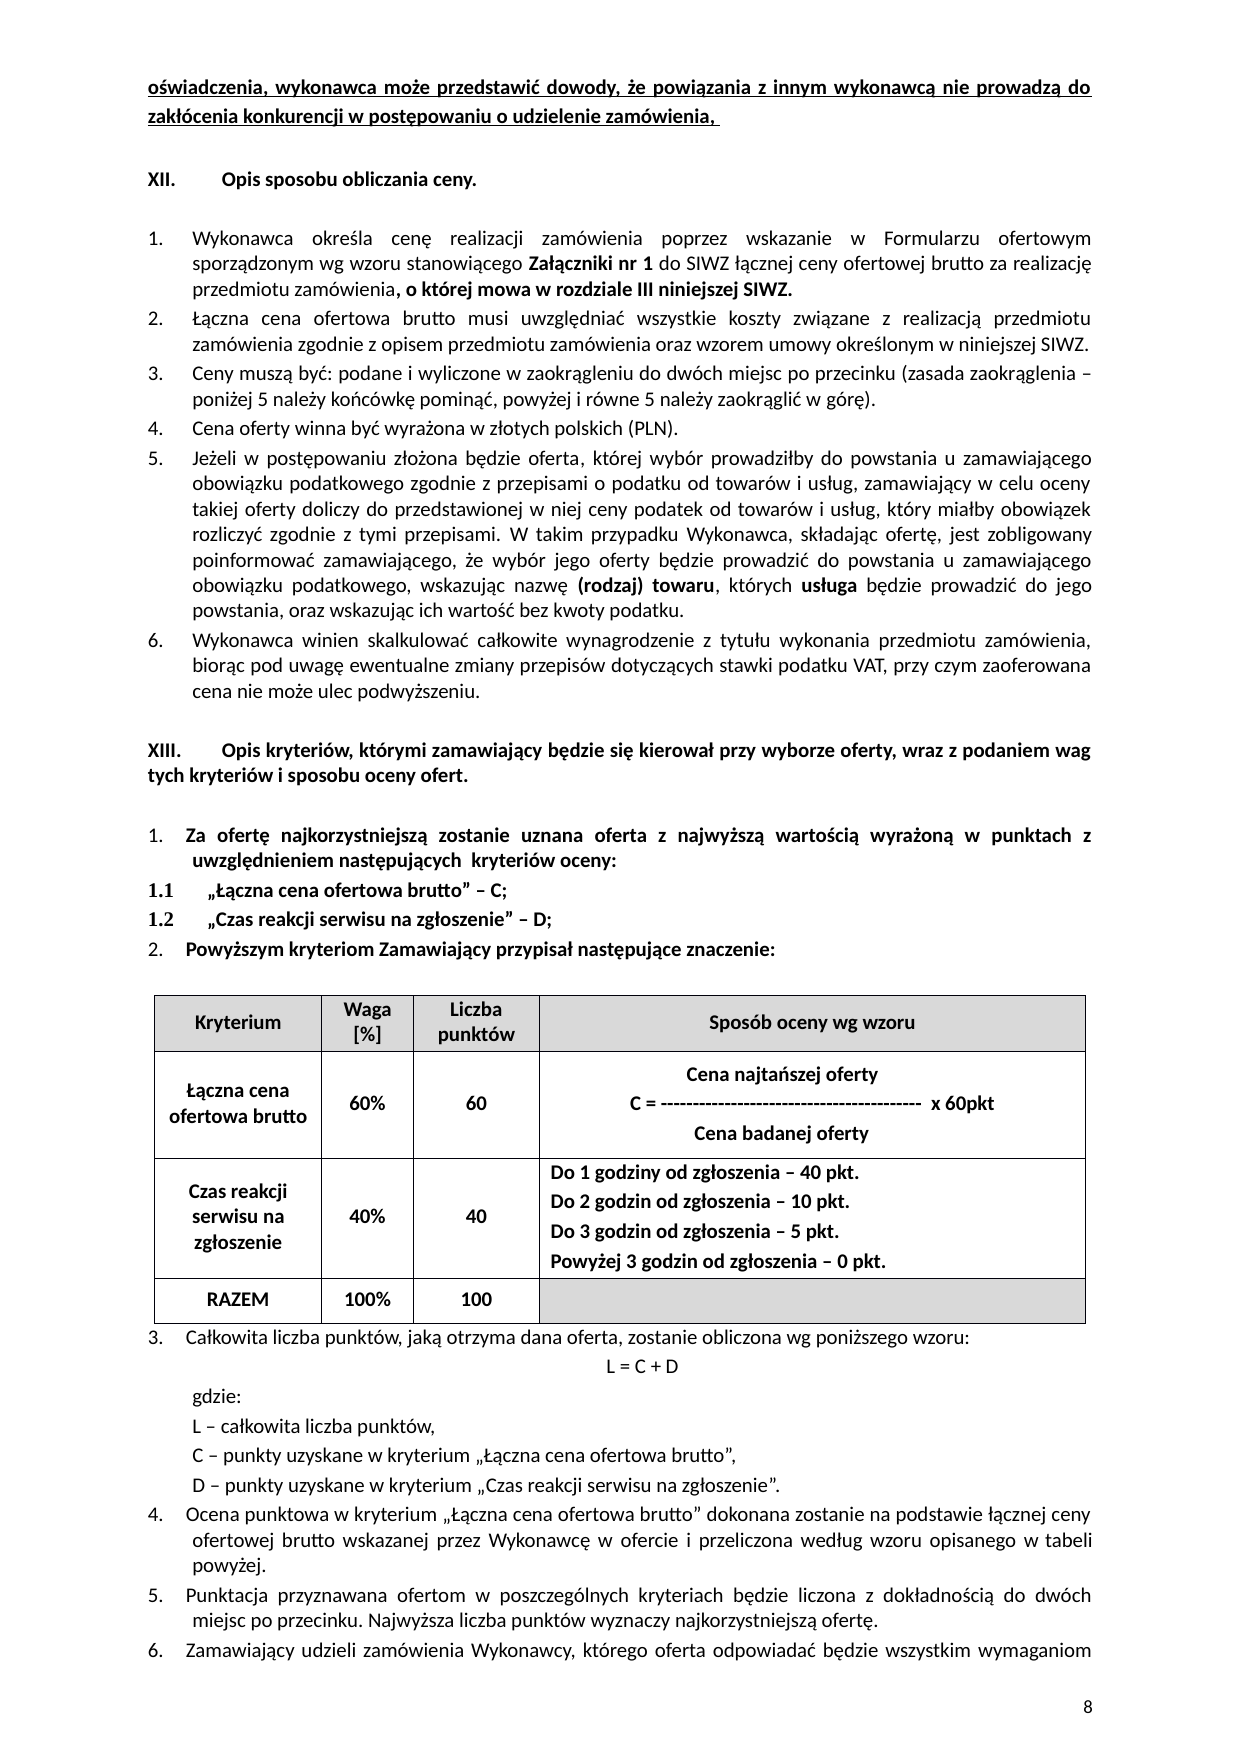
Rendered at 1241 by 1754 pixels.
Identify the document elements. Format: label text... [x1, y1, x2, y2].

table_cell 40 [414, 1159, 539, 1277]
table_cell 100 [414, 1279, 539, 1323]
list Punktacja przyznawana ofertom w poszczególnych kryteriach będzie liczona z dokładnością do dwóch miejsc po przecinku. Najwyższa liczba punktów wyznaczy najkorzystniejszą ofertę. [148, 1582, 1092, 1633]
list Ceny muszą być: podane i wyliczone w zaokrągleniu do dwóch miejsc po przecinku (zasada zaokrąglenia – poniżej 5 należy końcówkę pominąć, powyżej i równe 5 należy zaokrąglić w górę). [148, 361, 1092, 411]
list Ocena punktowa w kryterium „Łączna cena ofertowa brutto” dokonana zostanie na podstawie łącznej ceny ofertowej brutto wskazanej przez Wykonawcę w ofercie i przeliczona według wzoru opisanego w tabeli powyżej. [148, 1502, 1092, 1578]
table_cell Do 1 godziny od zgłoszenia – 40 pkt. Do 2 godzin od zgłoszenia – 10 pkt. Do 3 godzin od zgłoszenia – 5 pkt. Powyżej 3 godzin od zgłoszenia – 0 pkt. [540, 1159, 1085, 1277]
list Łączna cena ofertowa brutto musi uwzględniać wszystkie koszty związane z realizacją przedmiotu zamówienia zgodnie z opisem przedmiotu zamówienia oraz wzorem umowy określonym w niniejszej SIWZ. [148, 306, 1092, 356]
list Powyższym kryteriom Zamawiający przypisał następujące znaczenie: [148, 936, 1092, 961]
table_header Kryterium [155, 996, 321, 1051]
list Wykonawca określa cenę realizacji zamówienia poprzez wskazanie w Formularzu ofertowym sporządzonym wg wzoru stanowiącego Załączniki nr 1 do SIWZ łącznej ceny ofertowej brutto za realizację przedmiotu zamówienia, o której mowa w rozdziale III niniejszej SIWZ. [148, 225, 1092, 301]
list Cena oferty winna być wyrażona w złotych polskich (PLN). [148, 416, 1092, 441]
list Jeżeli w postępowaniu złożona będzie oferta, której wybór prowadziłby do powstania u zamawiającego obowiązku podatkowego zgodnie z przepisami o podatku od towarów i usług, zamawiający w celu oceny takiej oferty doliczy do przedstawionej w niej ceny podatek od towarów i usług, który miałby obowiązek rozliczyć zgodnie z tymi przepisami. W takim przypadku Wykonawca, składając ofertę, jest zobligowany poinformować zamawiającego, że wybór jego oferty będzie prowadzić do powstania u zamawiającego obowiązku podatkowego, wskazując nazwę (rodzaj) towaru, których usługa będzie prowadzić do jego powstania, oraz wskazując ich wartość bez kwoty podatku. [148, 445, 1092, 623]
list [148, 97, 1092, 128]
text L = C + D [192, 1354, 1092, 1379]
list „Łączna cena ofertowa brutto” – C; [148, 877, 1092, 902]
text gdzie: [192, 1383, 1092, 1409]
table_cell Łączna cena ofertowa brutto [155, 1052, 321, 1158]
text XIII. Opis kryteriów, którymi zamawiający będzie się kierował przy wyborze oferty, wraz z podaniem wag tych kryteriów i sposobu oceny ofert. [148, 737, 1092, 788]
text D – punkty uzyskane w kryterium „Czas reakcji serwisu na zgłoszenie”. [192, 1472, 1092, 1497]
list Wykonawca winien skalkulować całkowite wynagrodzenie z tytułu wykonania przedmiotu zamówienia, biorąc pod uwagę ewentualne zmiany przepisów dotyczących stawki podatku VAT, przy czym zaoferowana cena nie może ulec podwyższeniu. [148, 627, 1092, 703]
list Całkowita liczba punktów, jaką otrzyma dana oferta, zostanie obliczona wg poniższego wzoru: [148, 1324, 1092, 1349]
table_header Liczba punktów [414, 996, 539, 1051]
text XII. Opis sposobu obliczania ceny. [148, 166, 1092, 191]
table_header Waga [%] [322, 996, 413, 1051]
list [148, 1637, 1092, 1662]
table_cell 60 [414, 1052, 539, 1158]
table_cell Cena najtańszej oferty C = ----------------------------------------- x 60pkt Cena badanej oferty [540, 1052, 1085, 1158]
table_cell 40% [322, 1159, 413, 1277]
table_cell 60% [322, 1052, 413, 1158]
list „Czas reakcji serwisu na zgłoszenie” – D; [148, 906, 1092, 932]
list Za ofertę najkorzystniejszą zostanie uznana oferta z najwyższą wartością wyrażoną w punktach z uwzględnieniem następujących kryteriów oceny: [148, 822, 1092, 873]
table_cell RAZEM [155, 1279, 321, 1323]
text L – całkowita liczba punktów, [192, 1413, 1092, 1438]
table_cell Czas reakcji serwisu na zgłoszenie [155, 1159, 321, 1277]
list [148, 74, 1092, 96]
table_cell 100% [322, 1279, 413, 1323]
table_cell [540, 1279, 1085, 1323]
table_header Sposób oceny wg wzoru [540, 996, 1085, 1051]
text C – punkty uzyskane w kryterium „Łączna cena ofertowa brutto”, [192, 1442, 1092, 1468]
